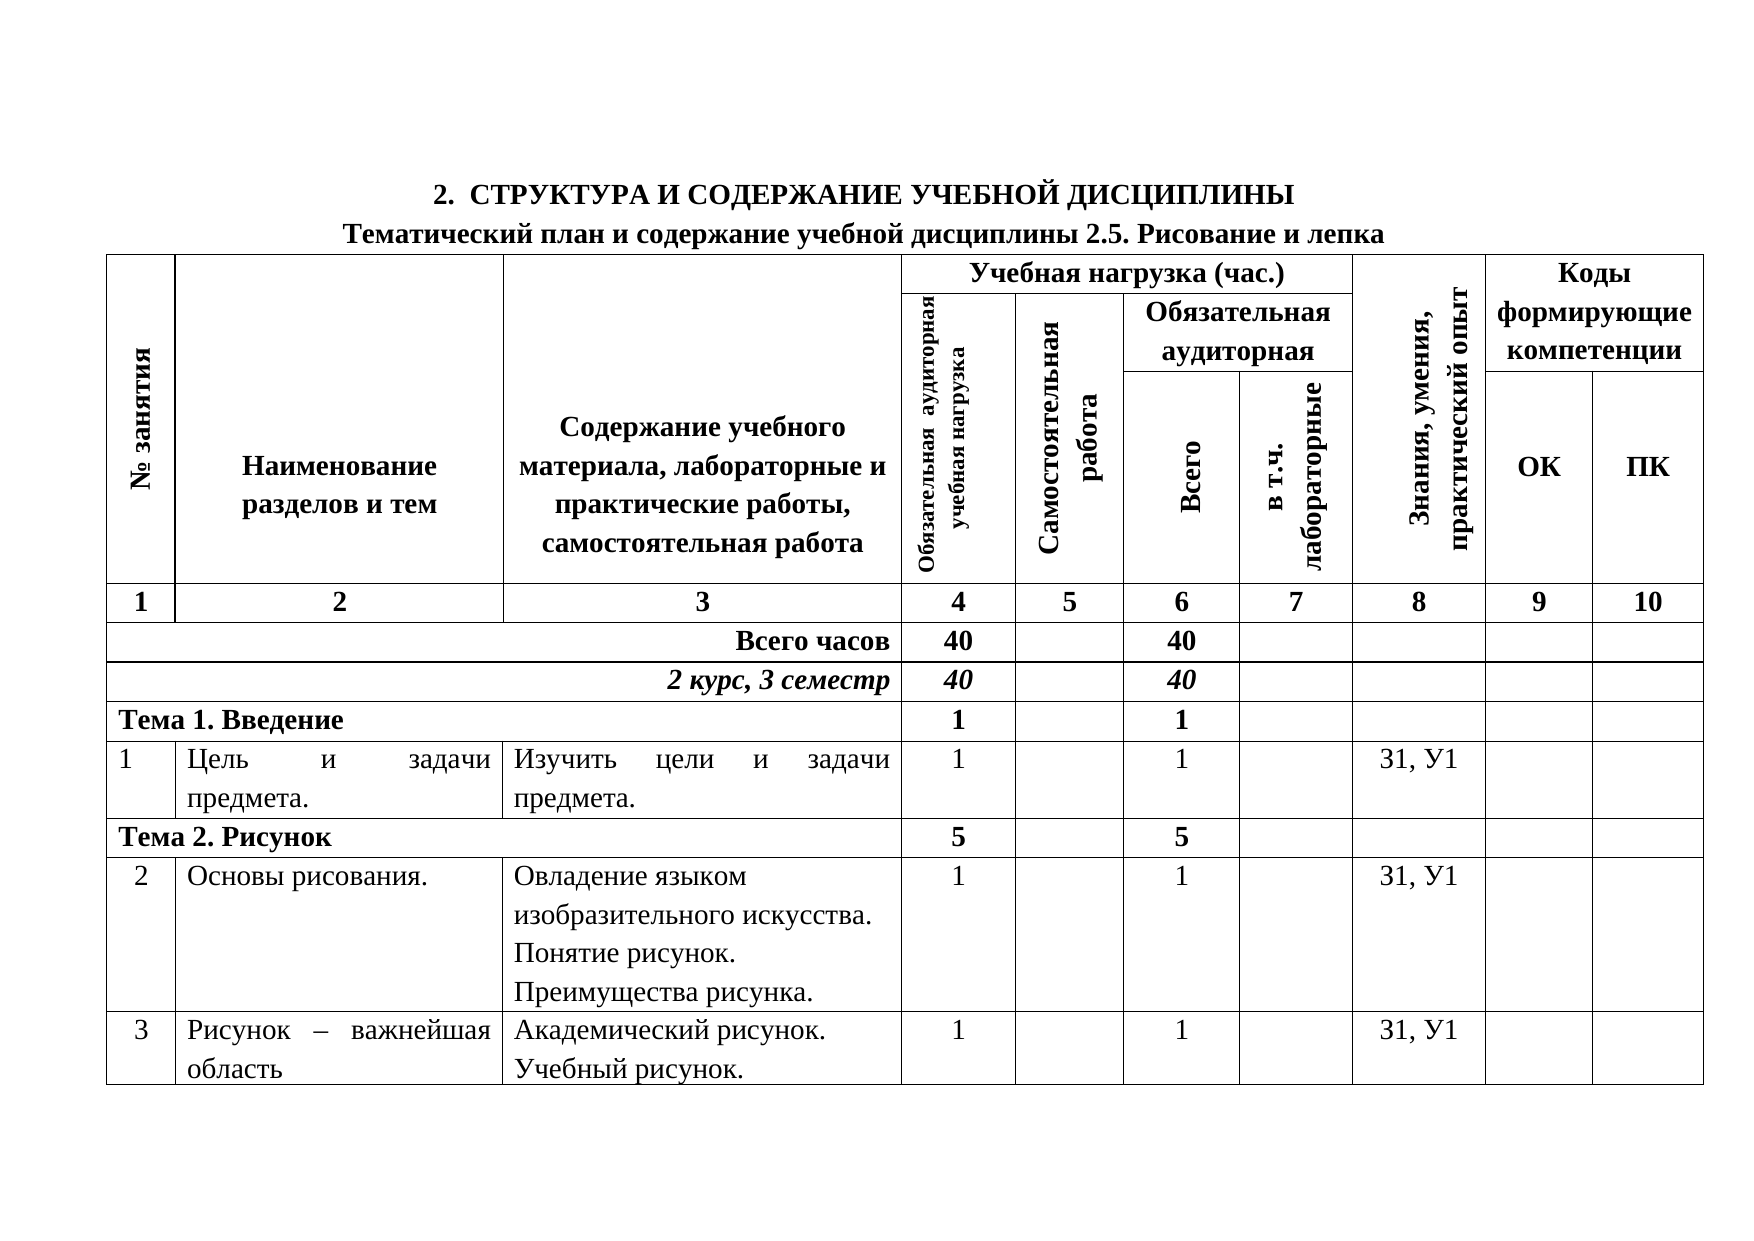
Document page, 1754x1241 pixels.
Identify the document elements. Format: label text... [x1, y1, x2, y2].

table_cell З1, У1 [1353, 742, 1485, 818]
table_cell [1353, 819, 1485, 857]
table_header Коды формирующие компетенции [1486, 255, 1703, 371]
table_cell 1 [1124, 742, 1239, 818]
table_cell З1, У1 [1353, 1012, 1485, 1084]
table_cell [1240, 623, 1352, 661]
table_cell [1486, 702, 1592, 741]
table_cell [1353, 623, 1485, 661]
table_cell З1, У1 [1353, 858, 1485, 1011]
table_cell Основы рисования. [176, 858, 502, 1011]
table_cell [503, 1012, 901, 1084]
table_cell [1016, 858, 1123, 1011]
table_cell [1593, 742, 1703, 818]
table_cell [1016, 663, 1123, 701]
table_cell [1240, 858, 1352, 1011]
table_cell 1 [1124, 1012, 1239, 1084]
table_header Знания, умения, практический опыт [1353, 255, 1485, 583]
table_cell [1240, 663, 1352, 701]
table_cell [1593, 623, 1703, 661]
table_cell [1240, 702, 1352, 741]
table_cell 1 [1124, 702, 1239, 741]
table_cell 2 [176, 584, 503, 622]
table_cell 1 [902, 858, 1015, 1011]
table_cell 9 [1486, 584, 1592, 622]
table_cell Цель и задачи предмета. [176, 742, 502, 818]
table_cell 5 [1016, 584, 1123, 622]
table_cell [1486, 623, 1592, 661]
table_header Наименование разделов и тем [176, 255, 503, 583]
table_cell 40 [902, 663, 1015, 701]
table_cell [1593, 819, 1703, 857]
table_cell 40 [1124, 663, 1239, 701]
table_cell 7 [1240, 584, 1352, 622]
table_cell 1 [1124, 858, 1239, 1011]
table_cell [1486, 663, 1592, 701]
table_cell Всего часов [107, 623, 901, 661]
table_cell 1 [107, 742, 175, 818]
table_cell 8 [1353, 584, 1485, 622]
table_cell 5 [1124, 819, 1239, 857]
table_cell 3 [107, 1012, 175, 1084]
table_cell 3 [504, 584, 901, 622]
table_cell в т.ч. лабораторные и практические [1240, 372, 1352, 583]
table_cell [1486, 819, 1592, 857]
table_cell [1016, 1012, 1123, 1084]
table_cell 1 [902, 1012, 1015, 1084]
table_cell [1016, 702, 1123, 741]
table_cell Обязательная аудиторная [1124, 294, 1352, 371]
table_cell [1240, 819, 1352, 857]
table_cell 2 курс, 3 семестр [107, 663, 901, 701]
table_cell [176, 1012, 502, 1084]
table_cell [1593, 858, 1703, 1011]
table_cell [1353, 702, 1485, 741]
text 2. СТРУКТУРА И СОДЕРЖАНИЕ УЧЕБНОЙ ДИСЦИПЛИНЫ [118, 177, 1609, 211]
table_header Учебная нагрузка (час.) [902, 255, 1352, 293]
table_cell 40 [902, 623, 1015, 661]
table_cell 5 [902, 819, 1015, 857]
table_cell ОК [1486, 372, 1592, 583]
table_cell Тема 1. Введение [107, 702, 901, 741]
table_cell [1486, 858, 1592, 1011]
table_cell [1593, 663, 1703, 701]
table_cell Тема 2. Рисунок [107, 819, 901, 857]
text Тематический план и содержание учебной дисциплины 2.5. Рисование и лепка [118, 216, 1609, 249]
table_cell ПК [1593, 372, 1703, 583]
table_cell [1016, 742, 1123, 818]
table_cell Самостоятельная работа [1016, 294, 1123, 583]
table_cell Изучить цели и задачи предмета. [503, 742, 901, 818]
table_cell [1016, 819, 1123, 857]
table_cell 6 [1124, 584, 1239, 622]
table_cell 10 [1593, 584, 1703, 622]
table_cell 1 [902, 702, 1015, 741]
table_cell [1593, 702, 1703, 741]
table_cell Овладение языком изобразительного искусства. Понятие рисунок. Преимущества рисунка. [503, 858, 901, 1011]
table_cell [1353, 663, 1485, 701]
table_cell [1486, 742, 1592, 818]
table_cell [1593, 1012, 1703, 1084]
table_header Содержание учебного материала, лабораторные и практические работы, самостоятельная работа [504, 255, 901, 583]
table_cell Обязательная аудиторная учебная нагрузка [902, 294, 1015, 583]
table_cell Всего [1124, 372, 1239, 583]
table_header № занятия [107, 255, 174, 583]
table_cell [1240, 1012, 1352, 1084]
table_cell 1 [902, 742, 1015, 818]
table_cell 40 [1124, 623, 1239, 661]
table_cell 2 [107, 858, 175, 1011]
table_cell [1486, 1012, 1592, 1084]
table_cell [1016, 623, 1123, 661]
table_cell [1240, 742, 1352, 818]
table_cell 1 [107, 584, 174, 622]
table_cell 4 [902, 584, 1015, 622]
